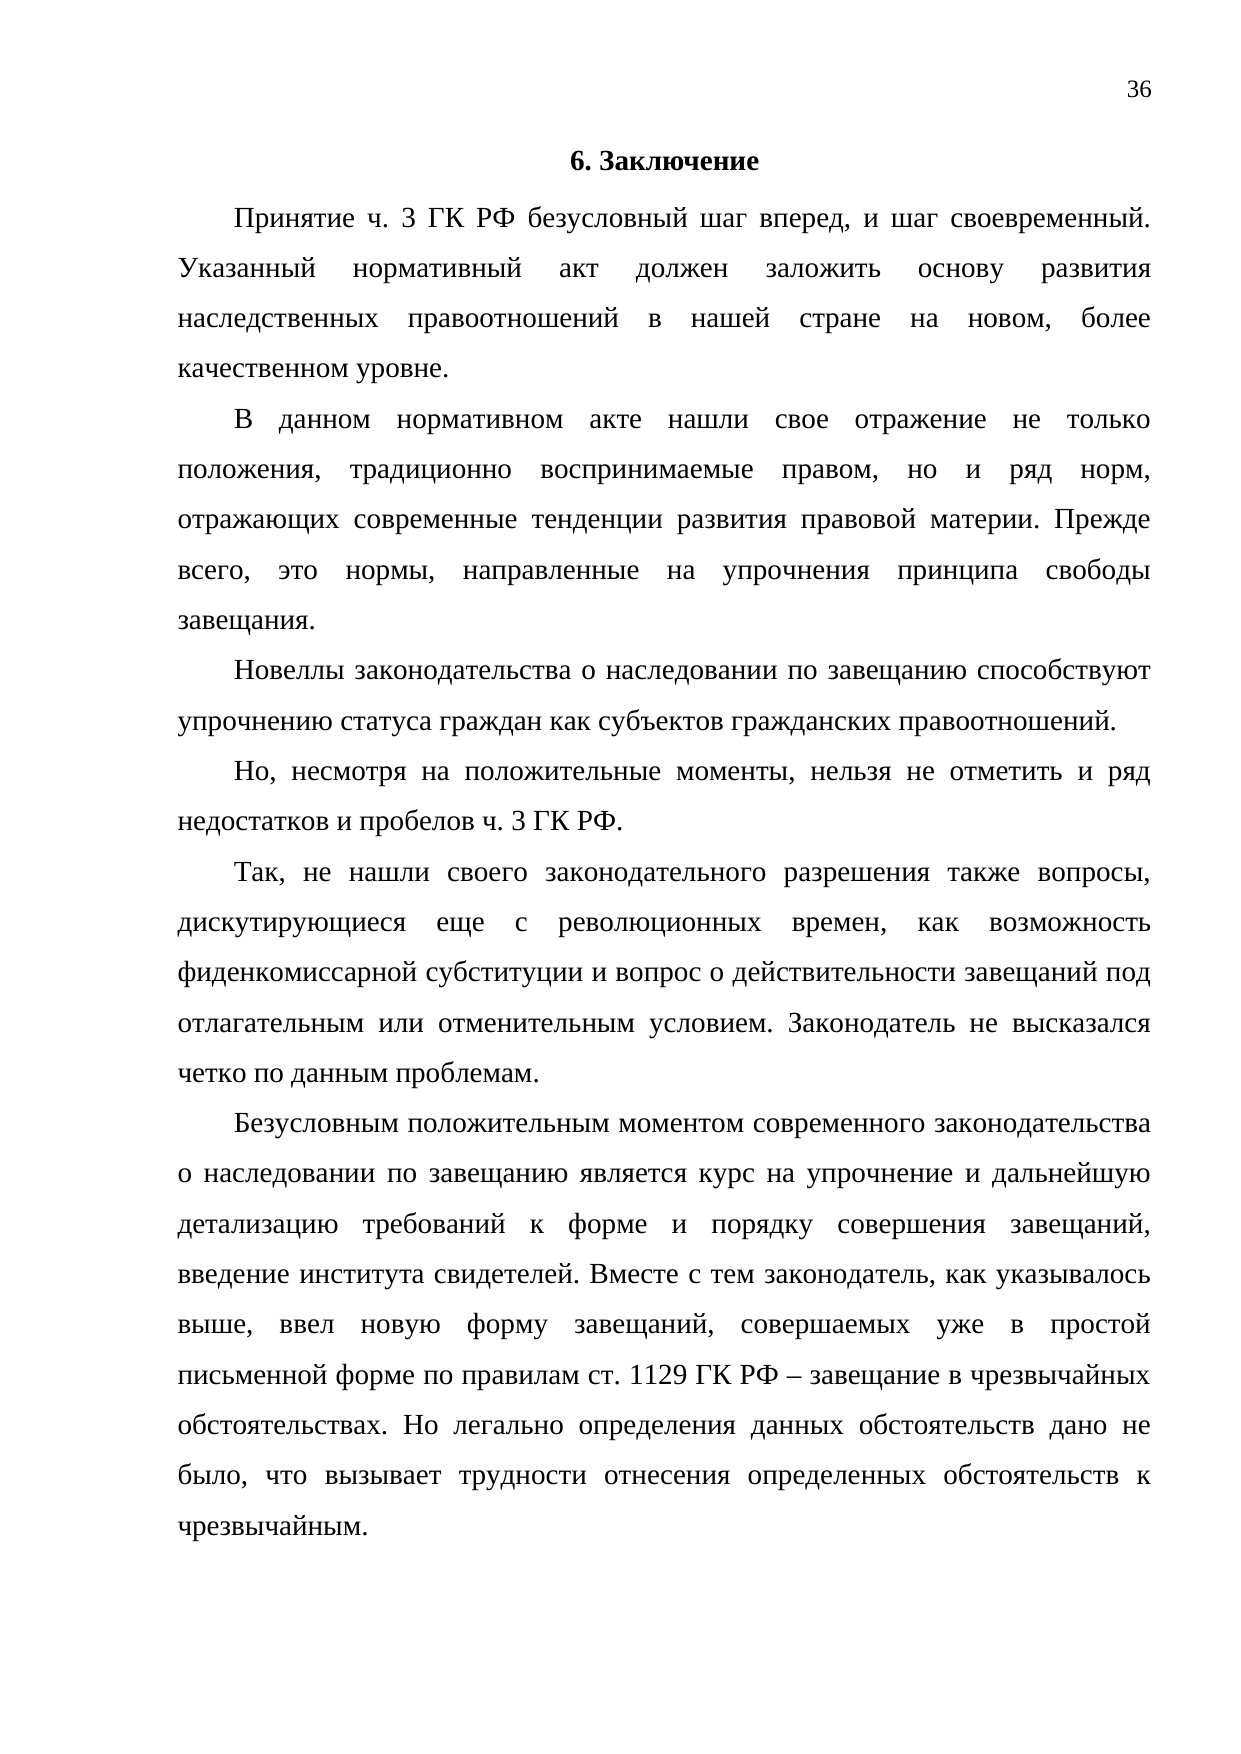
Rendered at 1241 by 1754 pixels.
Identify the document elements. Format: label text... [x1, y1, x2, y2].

text Безусловным положительным моментом современного законодательства о наследовании по завещанию является курс на упрочнение и дальнейшую детализацию требований к форме и порядку совершения завещаний, введение института свидетелей. Вместе с тем законодатель, как указывалось выше, ввел новую форму завещаний, совершаемых уже в простой письменной форме по правилам ст. 1129 ГК РФ – завещание в чрезвычайных обстоятельствах. Но легально определения данных обстоятельств дано не было, что вызывает трудности отнесения определенных обстоятельств к чрезвычайным. [177, 1105, 1152, 1541]
subtitle 6. Заключение [177, 143, 1152, 177]
text Так, не нашли своего законодательного разрешения также вопросы, дискутирующиеся еще с революционных времен, как возможность фиденкомиссарной субституции и вопрос о действительности завещаний под отлагательным или отменительным условием. Законодатель не высказался четко по данным проблемам. [177, 854, 1152, 1088]
text Принятие ч. 3 ГК РФ безусловный шаг вперед, и шаг своевременный. Указанный нормативный акт должен заложить основу развития наследственных правоотношений в нашей стране на новом, более качественном уровне. [177, 200, 1152, 384]
text Но, несмотря на положительные моменты, нельзя не отметить и ряд недостатков и пробелов ч. 3 ГК РФ. [177, 753, 1152, 837]
text Новеллы законодательства о наследовании по завещанию способствуют упрочнению статуса граждан как субъектов гражданских правоотношений. [177, 652, 1152, 736]
text В данном нормативном акте нашли свое отражение не только положения, традиционно воспринимаемые правом, но и ряд норм, отражающих современные тенденции развития правовой материи. Прежде всего, это нормы, направленные на упрочнения принципа свободы завещания. [177, 401, 1152, 636]
